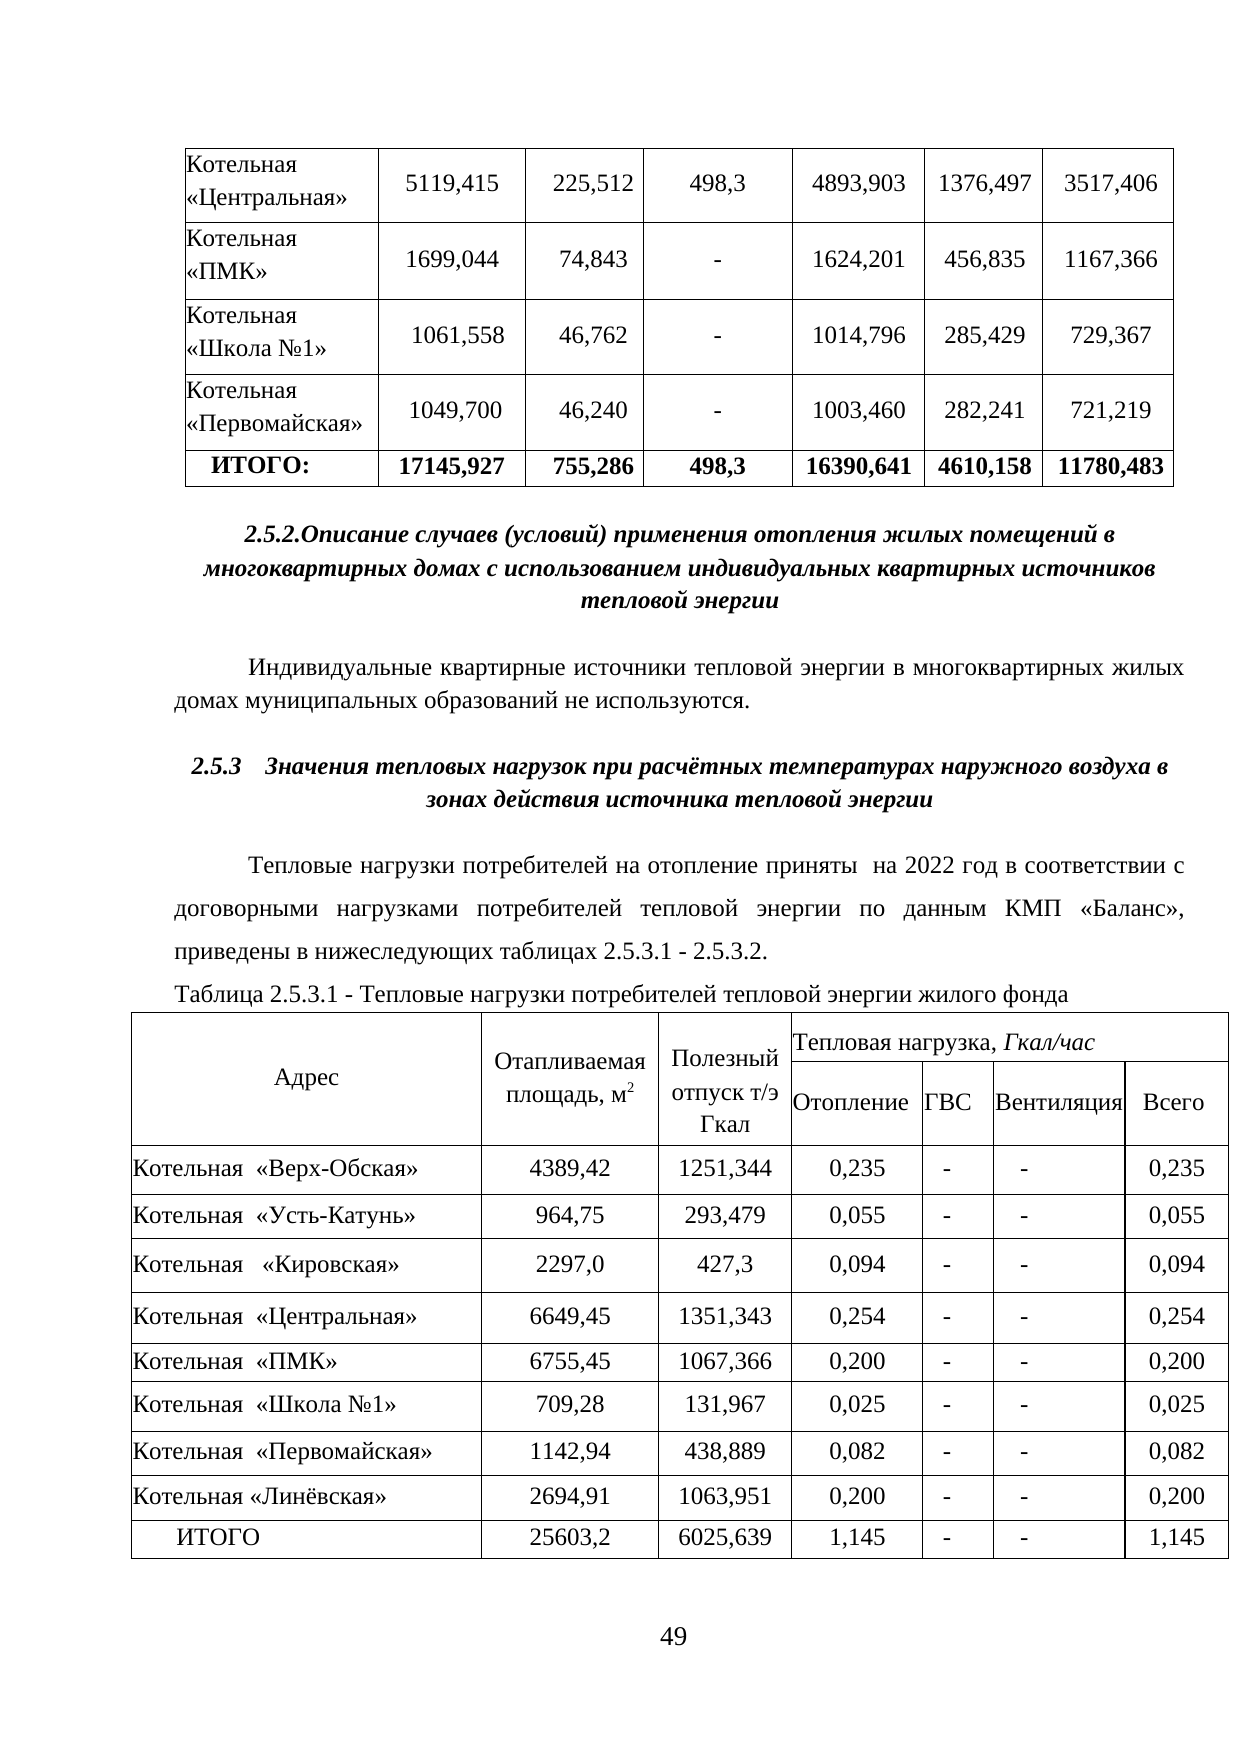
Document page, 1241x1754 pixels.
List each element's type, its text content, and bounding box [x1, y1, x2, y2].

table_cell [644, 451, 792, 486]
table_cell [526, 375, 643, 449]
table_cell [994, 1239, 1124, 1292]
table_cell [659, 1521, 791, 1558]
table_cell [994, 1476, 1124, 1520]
text Таблица 2.5.3.1 - Тепловые нагрузки потребителей тепловой энергии жилого фонда [174, 979, 1186, 1008]
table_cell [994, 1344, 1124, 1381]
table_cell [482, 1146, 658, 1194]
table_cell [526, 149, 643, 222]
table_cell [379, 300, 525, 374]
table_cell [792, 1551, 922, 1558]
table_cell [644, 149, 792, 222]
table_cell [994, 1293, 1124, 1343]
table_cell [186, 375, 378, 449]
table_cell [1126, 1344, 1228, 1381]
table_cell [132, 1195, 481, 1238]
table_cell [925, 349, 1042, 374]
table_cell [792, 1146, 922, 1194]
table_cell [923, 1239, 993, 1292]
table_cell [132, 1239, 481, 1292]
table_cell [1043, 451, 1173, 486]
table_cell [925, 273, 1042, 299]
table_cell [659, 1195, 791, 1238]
text Тепловые нагрузки потребителей на отопление приняты на 2022 год в соответствии с договорными нагрузками потребителей тепловой энергии по данным КМП «Баланс», приведены в нижеследующих таблицах 2.5.3.1 - 2.5.3.2. [174, 850, 1186, 965]
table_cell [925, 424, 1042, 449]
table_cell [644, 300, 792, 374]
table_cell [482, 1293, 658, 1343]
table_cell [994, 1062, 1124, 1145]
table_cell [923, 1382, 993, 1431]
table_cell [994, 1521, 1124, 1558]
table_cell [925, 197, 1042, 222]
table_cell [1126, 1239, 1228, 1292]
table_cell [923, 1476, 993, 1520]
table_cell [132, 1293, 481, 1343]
text 2.5.2.Описание случаев (условий) применения отопления жилых помещений в многоквартирных домах с использованием индивидуальных квартирных источников тепловой энергии [174, 519, 1186, 614]
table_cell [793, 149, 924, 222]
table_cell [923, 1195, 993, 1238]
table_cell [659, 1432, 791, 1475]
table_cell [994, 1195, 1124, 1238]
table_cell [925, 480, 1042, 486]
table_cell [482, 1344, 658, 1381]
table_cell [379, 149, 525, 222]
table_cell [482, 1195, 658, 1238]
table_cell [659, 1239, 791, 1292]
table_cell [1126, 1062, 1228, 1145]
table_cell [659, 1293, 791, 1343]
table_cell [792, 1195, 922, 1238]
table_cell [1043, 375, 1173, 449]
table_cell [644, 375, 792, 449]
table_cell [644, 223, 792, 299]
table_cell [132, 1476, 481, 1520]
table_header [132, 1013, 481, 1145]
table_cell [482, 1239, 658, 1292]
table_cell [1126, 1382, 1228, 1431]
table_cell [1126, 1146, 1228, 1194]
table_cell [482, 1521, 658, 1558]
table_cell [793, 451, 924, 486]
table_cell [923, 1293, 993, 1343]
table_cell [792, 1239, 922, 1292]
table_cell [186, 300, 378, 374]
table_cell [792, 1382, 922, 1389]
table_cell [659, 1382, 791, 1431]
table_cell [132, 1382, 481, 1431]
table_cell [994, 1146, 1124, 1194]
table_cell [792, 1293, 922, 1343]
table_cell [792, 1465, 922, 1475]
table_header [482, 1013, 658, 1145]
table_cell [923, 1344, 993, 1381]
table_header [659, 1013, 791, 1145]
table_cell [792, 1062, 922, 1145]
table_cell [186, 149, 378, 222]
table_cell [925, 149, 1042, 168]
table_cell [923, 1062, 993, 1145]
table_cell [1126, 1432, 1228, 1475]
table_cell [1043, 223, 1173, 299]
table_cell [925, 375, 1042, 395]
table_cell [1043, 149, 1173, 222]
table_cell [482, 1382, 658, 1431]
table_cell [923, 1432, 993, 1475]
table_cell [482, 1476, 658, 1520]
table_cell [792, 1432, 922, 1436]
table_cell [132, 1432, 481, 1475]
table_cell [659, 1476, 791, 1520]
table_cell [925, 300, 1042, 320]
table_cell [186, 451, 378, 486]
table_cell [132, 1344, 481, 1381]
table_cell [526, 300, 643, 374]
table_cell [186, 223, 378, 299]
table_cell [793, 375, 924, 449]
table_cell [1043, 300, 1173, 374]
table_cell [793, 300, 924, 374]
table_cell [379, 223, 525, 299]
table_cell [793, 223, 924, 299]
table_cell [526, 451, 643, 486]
text Индивидуальные квартирные источники тепловой энергии в многоквартирных жилых домах муниципальных образований не используются. [174, 652, 1186, 713]
list Значения тепловых нагрузок при расчётных температурах наружного воздуха в зонах действия источника тепловой энергии [174, 751, 1186, 812]
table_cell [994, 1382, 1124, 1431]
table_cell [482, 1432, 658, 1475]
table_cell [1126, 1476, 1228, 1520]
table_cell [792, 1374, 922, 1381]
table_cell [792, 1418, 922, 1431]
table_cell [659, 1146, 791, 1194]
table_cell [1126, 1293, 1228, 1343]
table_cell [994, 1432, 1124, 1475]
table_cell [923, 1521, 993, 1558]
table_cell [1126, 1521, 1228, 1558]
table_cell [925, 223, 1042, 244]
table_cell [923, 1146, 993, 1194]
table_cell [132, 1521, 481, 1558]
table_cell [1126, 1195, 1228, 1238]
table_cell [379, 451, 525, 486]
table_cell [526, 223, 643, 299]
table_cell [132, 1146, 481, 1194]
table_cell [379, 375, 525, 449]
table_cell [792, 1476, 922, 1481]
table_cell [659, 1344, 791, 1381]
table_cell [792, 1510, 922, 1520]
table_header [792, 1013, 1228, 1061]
